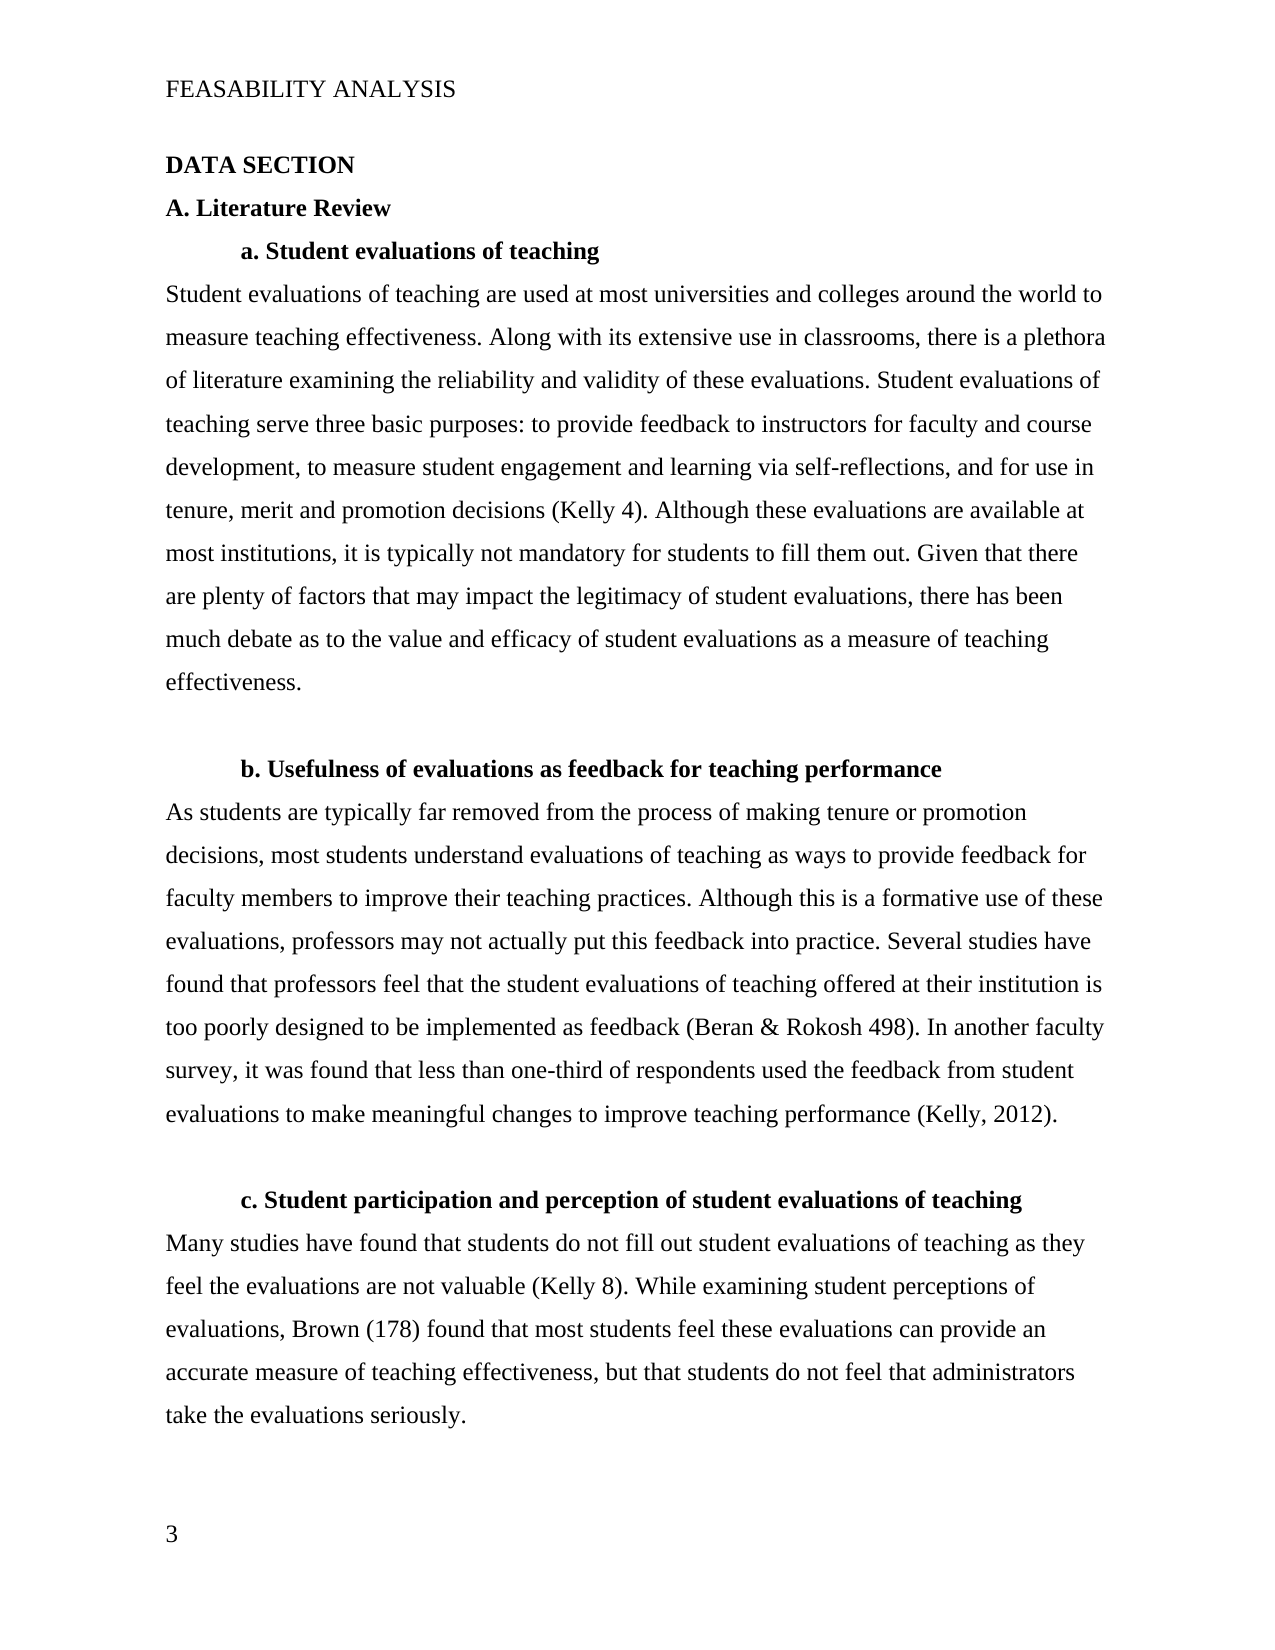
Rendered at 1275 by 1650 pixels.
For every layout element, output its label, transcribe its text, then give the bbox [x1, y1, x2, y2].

text Student evaluations of teaching are used at most universities and colleges around the world to measure teaching effectiveness. Along with its extensive use in classrooms, there is a plethora of literature examining the reliability and validity of these evaluations. Student evaluations of teaching serve three basic purposes: to provide feedback to instructors for faculty and course development, to measure student engagement and learning via self-reflections, and for use in tenure, merit and promotion decisions (Kelly 4). Although these evaluations are available at most institutions, it is typically not mandatory for students to fill them out. Given that there are plenty of factors that may impact the legitimacy of student evaluations, there has been much debate as to the value and efficacy of student evaluations as a measure of teaching effectiveness. [165, 279, 1109, 696]
text DATA SECTION [165, 150, 1109, 179]
text A. Literature Review [165, 193, 1109, 222]
text a. Student evaluations of teaching [240, 236, 1109, 265]
text As students are typically far removed from the process of making tenure or promotion decisions, most students understand evaluations of teaching as ways to provide feedback for faculty members to improve their teaching practices. Although this is a formative use of these evaluations, professors may not actually put this feedback into practice. Several studies have found that professors feel that the student evaluations of teaching offered at their institution is too poorly designed to be implemented as feedback (Beran & Rokosh 498). In another faculty survey, it was found that less than one-third of respondents used the feedback from student evaluations to make meaningful changes to improve teaching performance (Kelly, 2012). [165, 797, 1109, 1127]
text b. Usefulness of evaluations as feedback for teaching performance [165, 754, 1109, 782]
text Many studies have found that students do not fill out student evaluations of teaching as they feel the evaluations are not valuable (Kelly 8). While examining student perceptions of evaluations, Brown (178) found that most students feel these evaluations can provide an accurate measure of teaching effectiveness, but that students do not feel that administrators take the evaluations seriously. [165, 1228, 1109, 1429]
text c. Student participation and perception of student evaluations of teaching [165, 1185, 1109, 1214]
